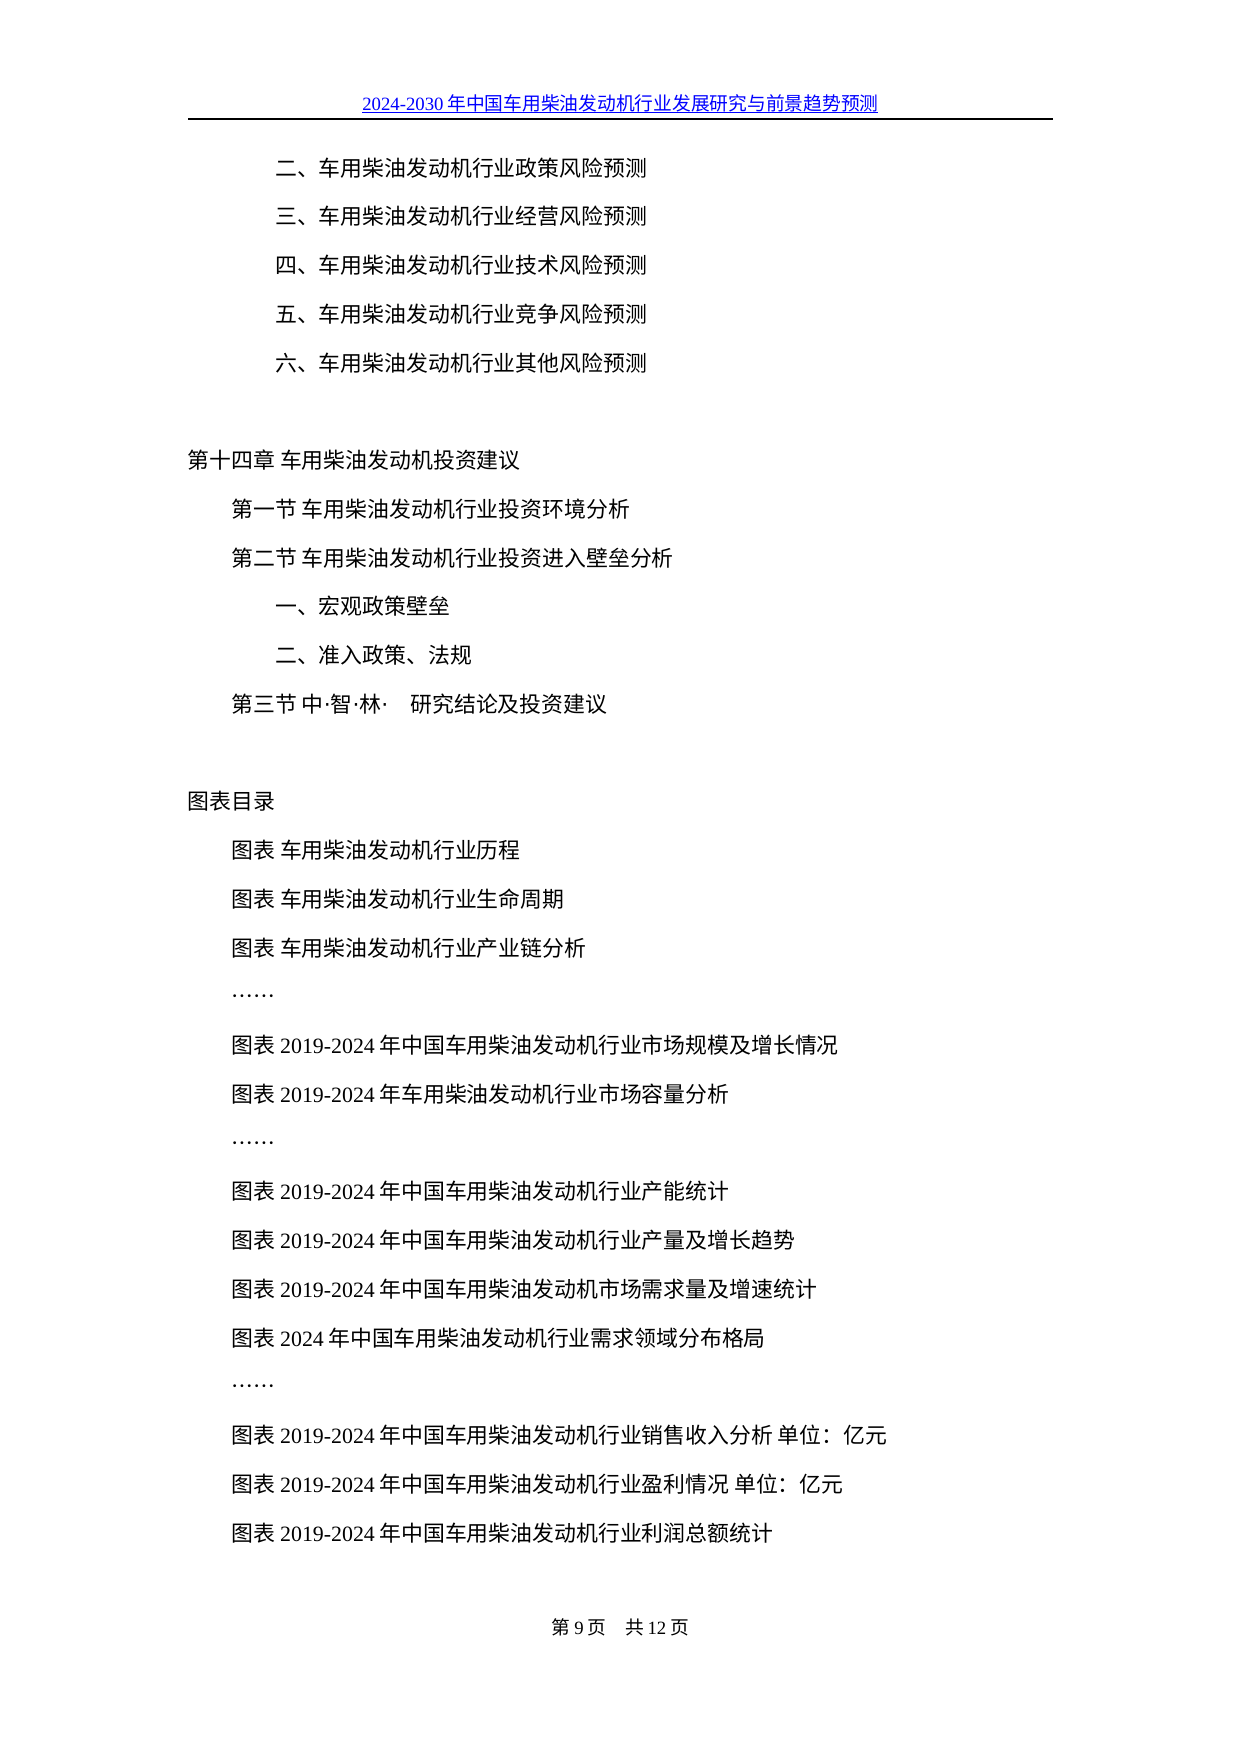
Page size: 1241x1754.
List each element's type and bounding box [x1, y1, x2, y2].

text [187, 150, 1053, 1548]
